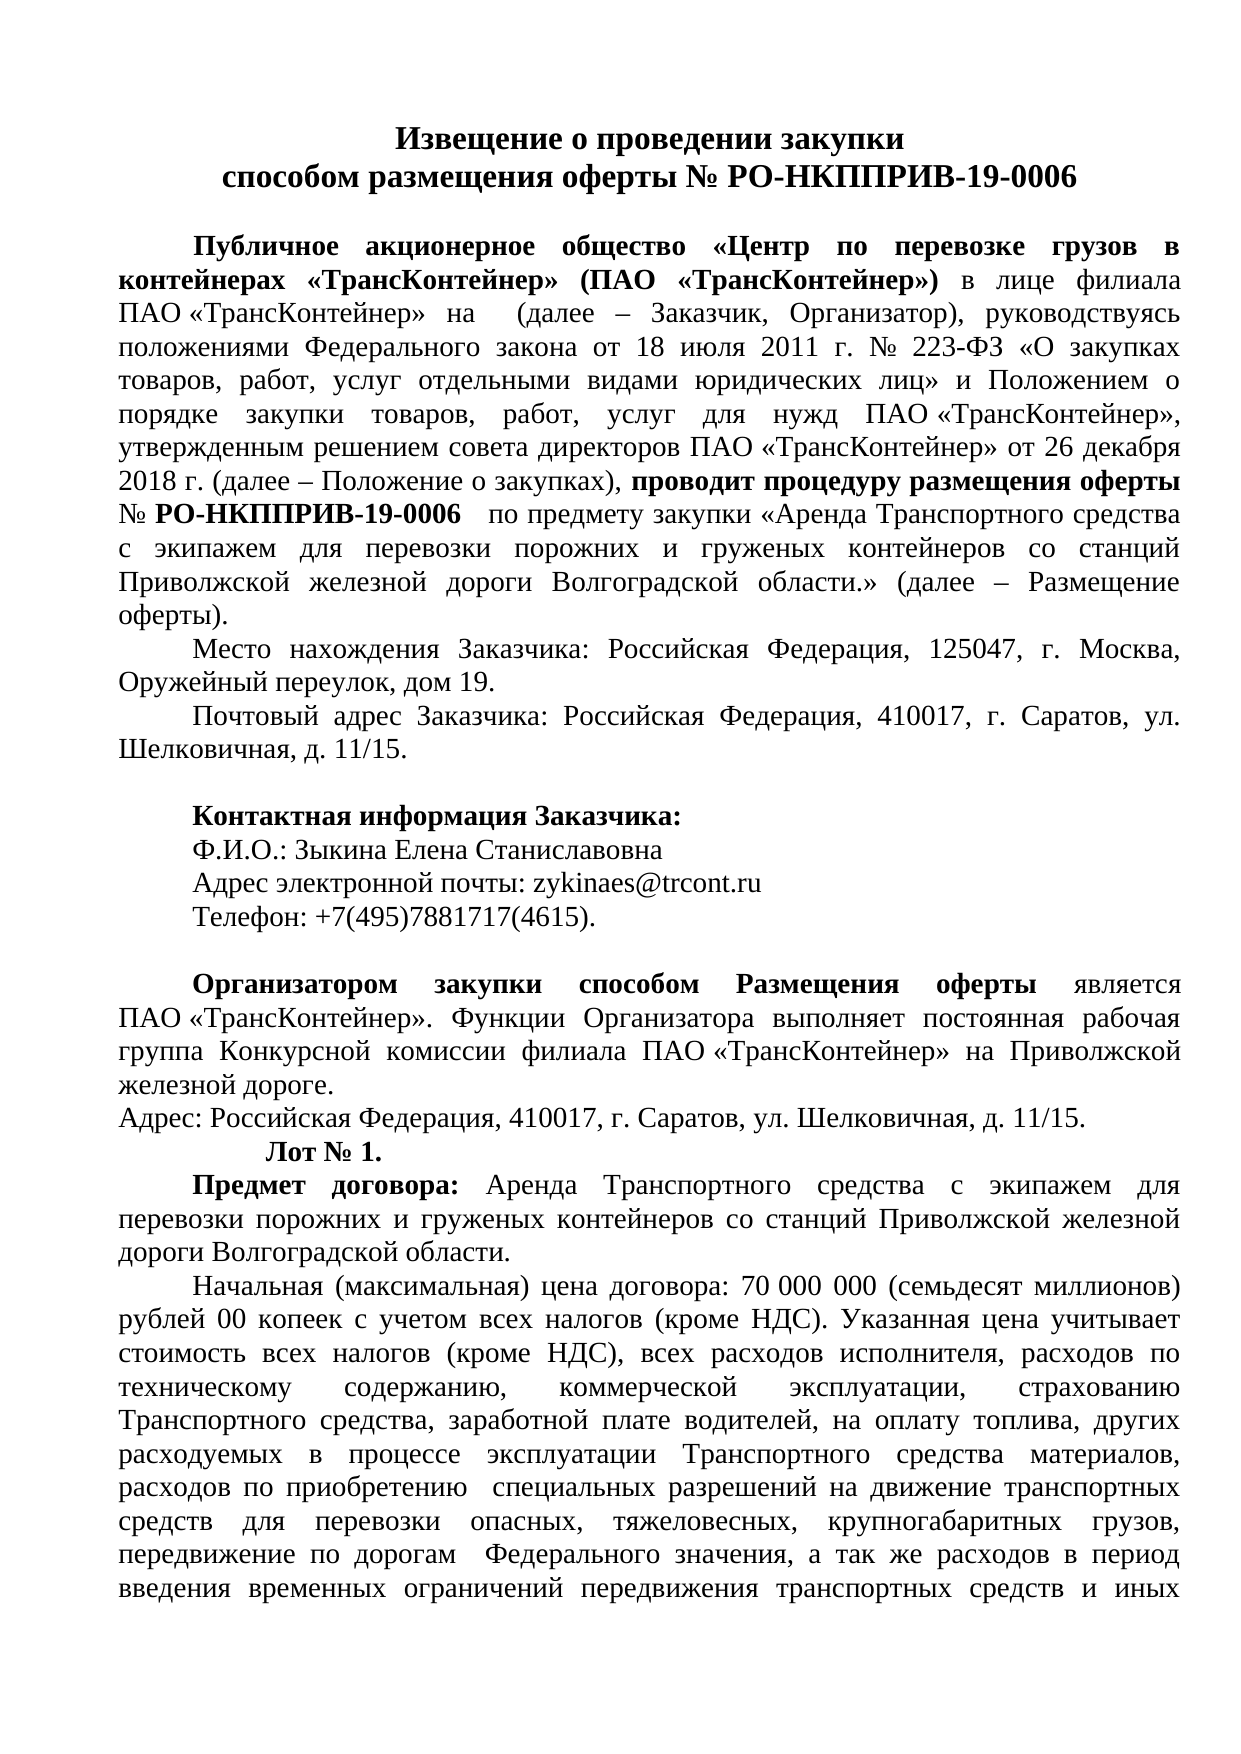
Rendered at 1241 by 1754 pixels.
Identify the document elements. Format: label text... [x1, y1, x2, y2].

text Адрес: Российская Федерация, 410017, г. Саратов, ул. Шелковичная, д. 11/15. [118, 1100, 1181, 1134]
text Контактная информация Заказчика: [118, 798, 1181, 832]
text Место нахождения Заказчика: Российская Федерация, 125047, г. Москва, Оружейный переулок, дом 19. [118, 631, 1181, 698]
text способом размещения оферты № РО-НКППРИВ-19-0006 [118, 156, 1181, 195]
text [118, 1268, 1181, 1603]
text Лот № 1. [118, 1134, 1181, 1167]
text Ф.И.О.: Зыкина Елена Станиславовна [118, 832, 1181, 866]
text Публичное акционерное общество «Центр по перевозке грузов в контейнерах «ТрансКонтейнер» (ПАО «ТрансКонтейнер») в лице филиала ПАО «ТрансКонтейнер» на (далее – Заказчик, Организатор), руководствуясь положениями Федерального закона от 18 июля 2011 г. № 223-ФЗ «О закупках товаров, работ, услуг отдельными видами юридических лиц» и Положением о порядке закупки товаров, работ, услуг для нужд ПАО «ТрансКонтейнер», утвержденным решением совета директоров ПАО «ТрансКонтейнер» от 26 декабря 2018 г. (далее – Положение о закупках), проводит процедуру размещения оферты № РО-НКППРИВ-19-0006 по предмету закупки «Аренда Транспортного средства с экипажем для перевозки порожних и груженых контейнеров со станций Приволжской железной дороги Волгоградской области.» (далее – Размещение оферты). [118, 228, 1181, 631]
text Телефон: +7(495)7881717(4615). [118, 899, 1181, 933]
text Предмет договора: Аренда Транспортного средства с экипажем для перевозки порожних и груженых контейнеров со станций Приволжской железной дороги Волгоградской области. [118, 1167, 1181, 1268]
text Адрес электронной почты: zykinaes@trcont.ru [118, 866, 1181, 899]
text Организатором закупки способом Размещения оферты является ПАО «ТрансКонтейнер». Функции Организатора выполняет постоянная рабочая группа Конкурсной комиссии филиала ПАО «ТрансКонтейнер» на Приволжской железной дороге. [118, 966, 1181, 1100]
text Извещение о проведении закупки [118, 118, 1181, 156]
text Почтовый адрес Заказчика: Российская Федерация, 410017, г. Саратов, ул. Шелковичная, д. 11/15. [118, 698, 1181, 765]
